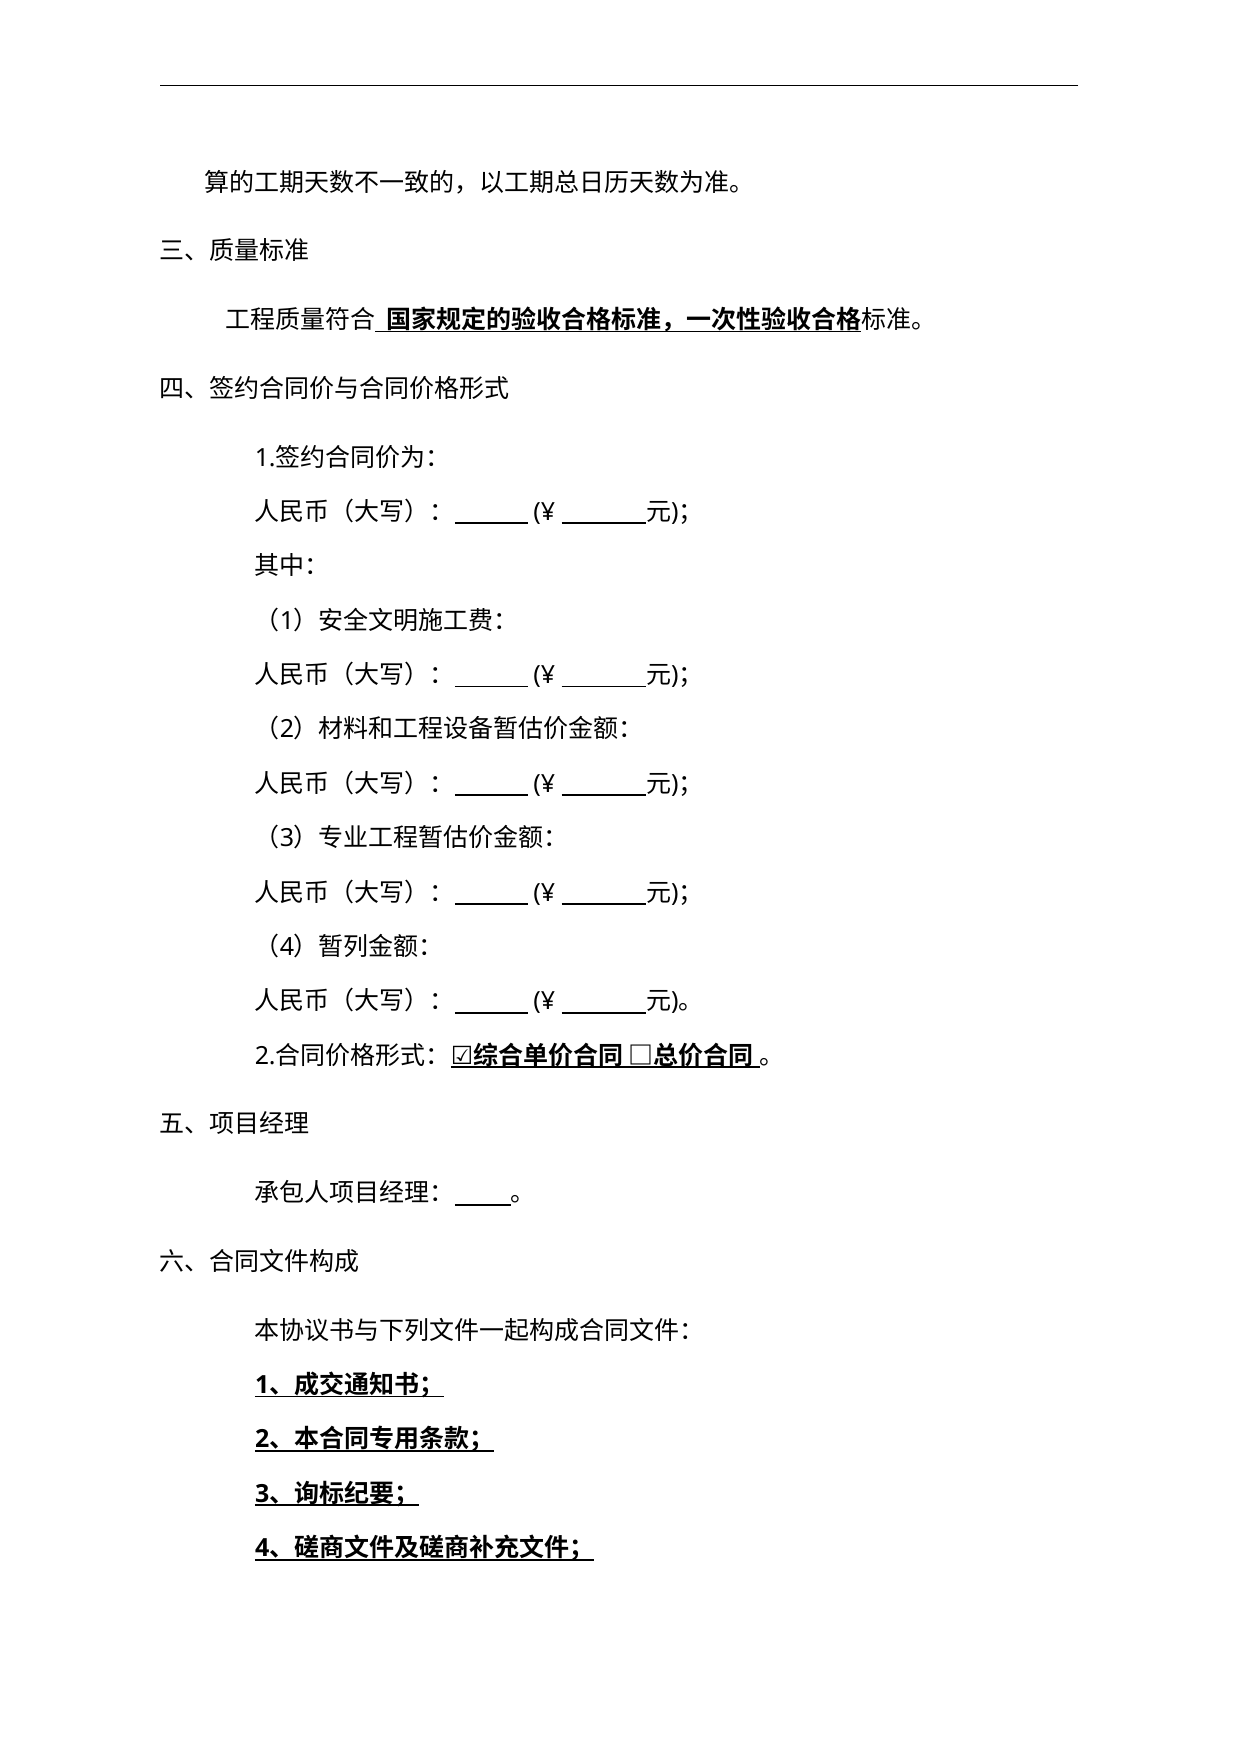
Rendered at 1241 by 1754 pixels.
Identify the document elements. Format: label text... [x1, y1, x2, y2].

text 1、成交通知书； [204, 1364, 1078, 1401]
text （3）专业工程暂估价金额： [204, 818, 1078, 854]
text 三、质量标准 [159, 216, 1078, 281]
text （2）材料和工程设备暂估价金额： [204, 709, 1078, 745]
text 工程质量符合 国家规定的验收合格标准，一次性验收合格标准。 [175, 299, 1078, 336]
text 本协议书与下列文件一起构成合同文件： [204, 1310, 1078, 1346]
text 六、合同文件构成 [159, 1227, 1078, 1292]
text 人民币（大写）： (¥ 元)； [204, 872, 1078, 908]
text 2、本合同专用条款； [204, 1419, 1078, 1455]
text （4）暂列金额： [204, 926, 1078, 963]
text 四、签约合同价与合同价格形式 [159, 354, 1078, 419]
text 其中： [204, 546, 1078, 582]
text 2.合同价格形式：☑综合单价合同 □总价合同 。 [204, 1035, 1078, 1071]
text 人民币（大写）： (¥ 元)； [204, 654, 1078, 691]
text 4、磋商文件及磋商补充文件； [204, 1528, 1078, 1564]
text 五、项目经理 [159, 1089, 1078, 1154]
text 3、询标纪要； [204, 1473, 1078, 1509]
text 人民币（大写）： (¥ 元)； [204, 491, 1078, 528]
text 承包人项目经理： 。 [204, 1173, 1078, 1209]
text （1）安全文明施工费： [204, 600, 1078, 636]
text 人民币（大写）： (¥ 元)； [204, 763, 1078, 799]
text 人民币（大写）： (¥ 元)。 [204, 981, 1078, 1017]
text 1.签约合同价为： [204, 437, 1078, 473]
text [204, 162, 1078, 198]
